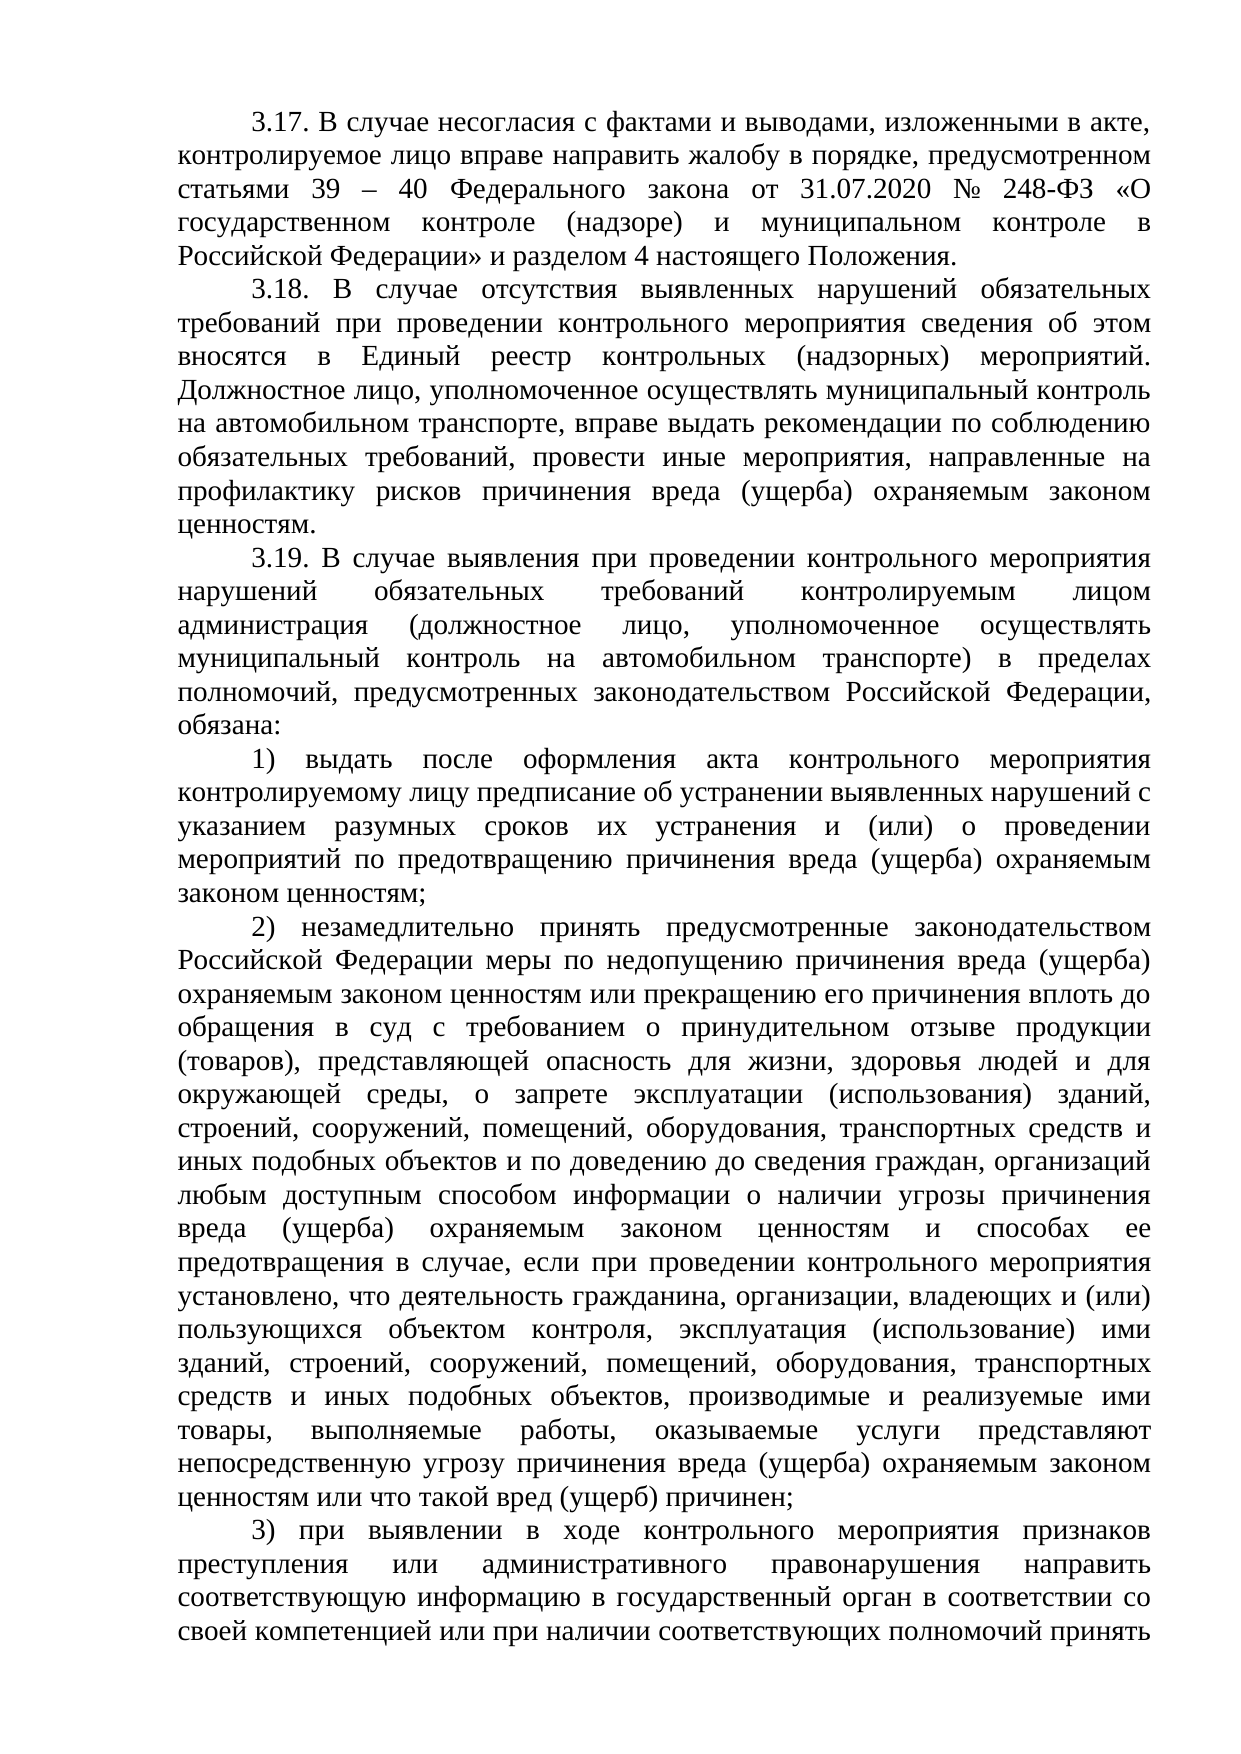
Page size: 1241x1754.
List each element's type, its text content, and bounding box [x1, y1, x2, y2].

text 1) выдать после оформления акта контрольного мероприятия контролируемому лицу предписание об устранении выявленных нарушений с указанием разумных сроков их устранения и (или) о проведении мероприятий по предотвращению причинения вреда (ущерба) охраняемым законом ценностям; [177, 741, 1152, 909]
text 3.17. В случае несогласия с фактами и выводами, изложенными в акте, контролируемое лицо вправе направить жалобу в порядке, предусмотренном статьями 39 – 40 Федерального закона от 31.07.2020 № 248-ФЗ «О государственном контроле (надзоре) и муниципальном контроле в Российской Федерации» и разделом 4 настоящего Положения. [177, 104, 1152, 271]
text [177, 1512, 1152, 1647]
text 2) незамедлительно принять предусмотренные законодательством Российской Федерации меры по недопущению причинения вреда (ущерба) охраняемым законом ценностям или прекращению его причинения вплоть до обращения в суд с требованием о принудительном отзыве продукции (товаров), представляющей опасность для жизни, здоровья людей и для окружающей среды, о запрете эксплуатации (использования) зданий, строений, сооружений, помещений, оборудования, транспортных средств и иных подобных объектов и по доведению до сведения граждан, организаций любым доступным способом информации о наличии угрозы причинения вреда (ущерба) охраняемым законом ценностям и способах ее предотвращения в случае, если при проведении контрольного мероприятия установлено, что деятельность гражданина, организации, владеющих и (или) пользующихся объектом контроля, эксплуатация (использование) ими зданий, строений, сооружений, помещений, оборудования, транспортных средств и иных подобных объектов, производимые и реализуемые ими товары, выполняемые работы, оказываемые услуги представляют непосредственную угрозу причинения вреда (ущерба) охраняемым законом ценностям или что такой вред (ущерб) причинен; [177, 909, 1152, 1512]
text 3.18. В случае отсутствия выявленных нарушений обязательных требований при проведении контрольного мероприятия сведения об этом вносятся в Единый реестр контрольных (надзорных) мероприятий. Должностное лицо, уполномоченное осуществлять муниципальный контроль на автомобильном транспорте, вправе выдать рекомендации по соблюдению обязательных требований, провести иные мероприятия, направленные на профилактику рисков причинения вреда (ущерба) охраняемым законом ценностям. [177, 271, 1152, 540]
text 3.19. В случае выявления при проведении контрольного мероприятия нарушений обязательных требований контролируемым лицом администрация (должностное лицо, уполномоченное осуществлять муниципальный контроль на автомобильном транспорте) в пределах полномочий, предусмотренных законодательством Российской Федерации, обязана: [177, 540, 1152, 741]
